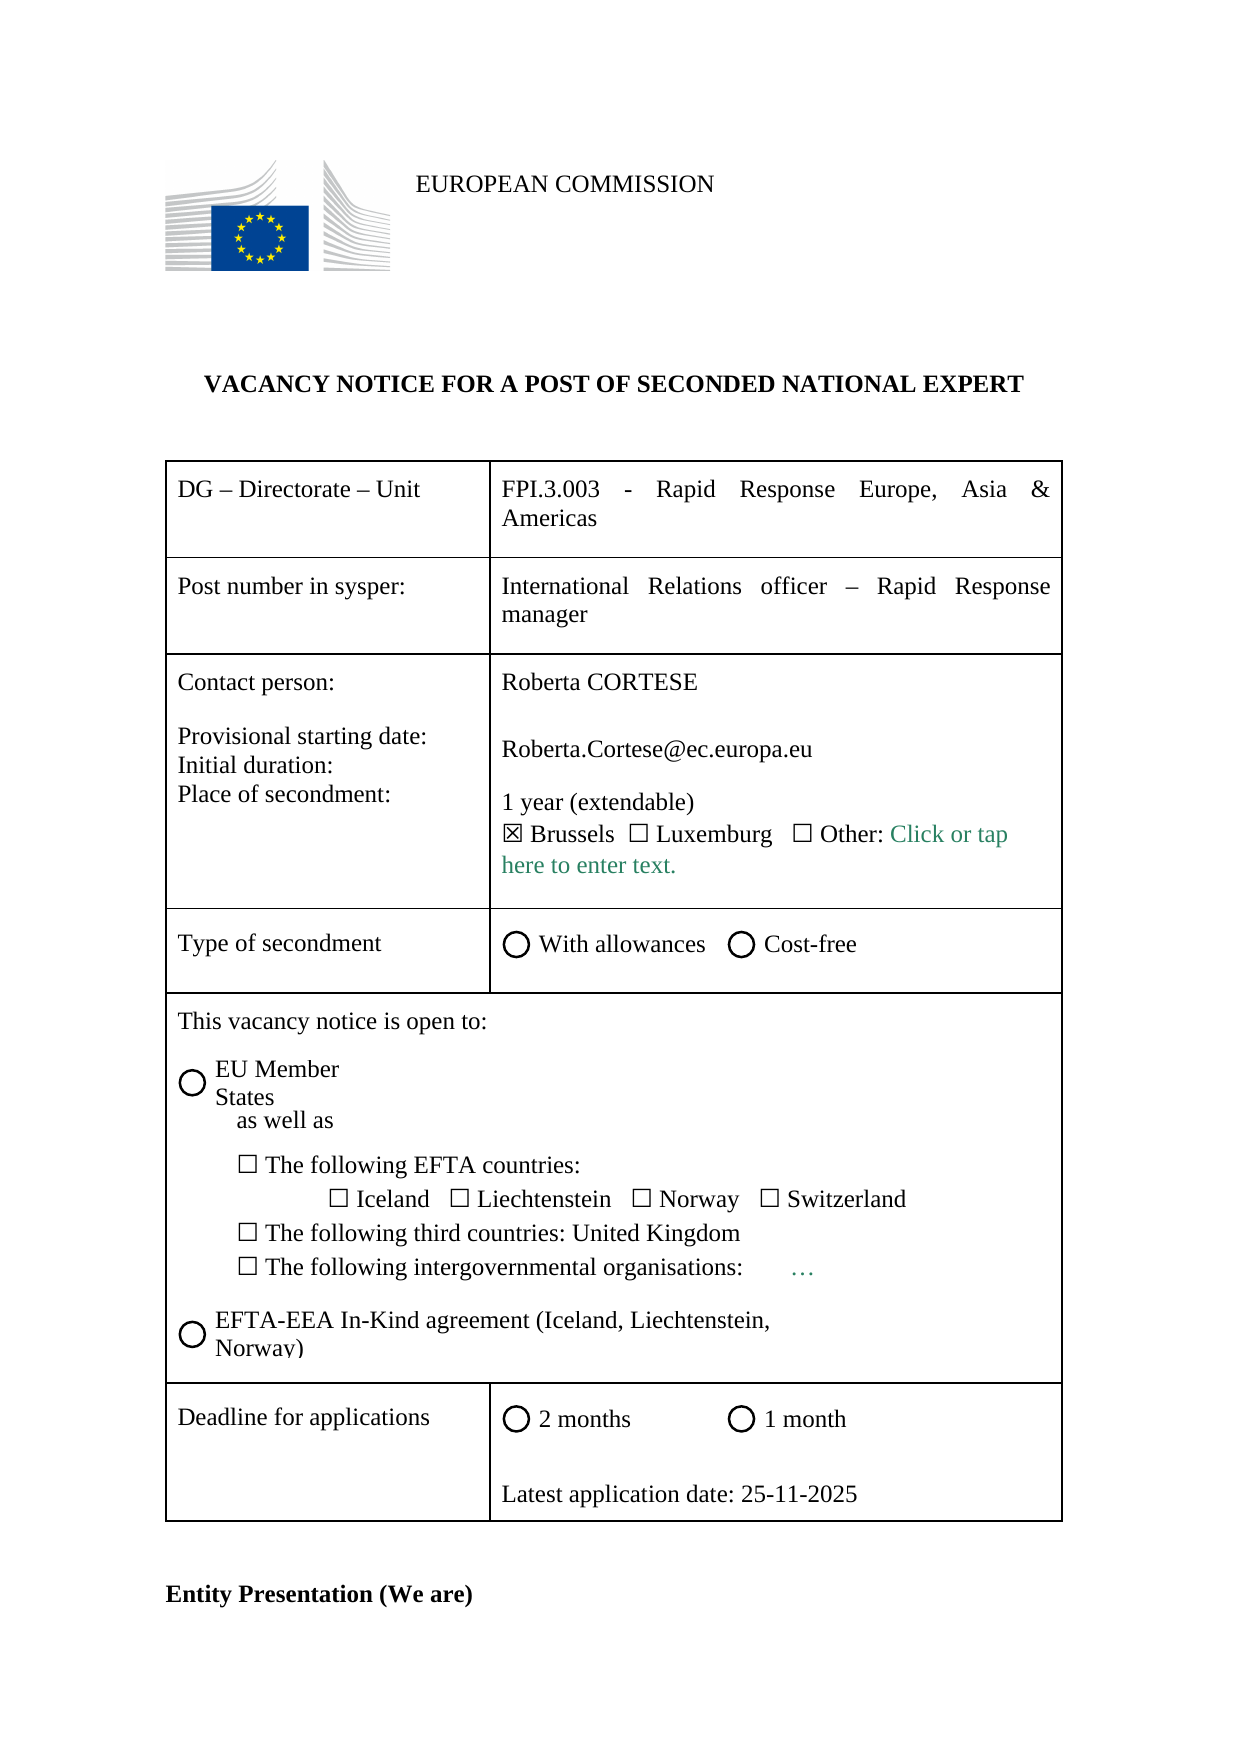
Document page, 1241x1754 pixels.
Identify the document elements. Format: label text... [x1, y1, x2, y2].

table_cell Post number in sysper: [167, 558, 489, 653]
table_cell year (extendable) Brussels Luxemburg Other: [491, 655, 1061, 908]
table_cell Type of secondment [167, 909, 489, 992]
text VACANCY NOTICE FOR A POST OF SECONDED NATIONAL EXPERT [165, 369, 1063, 398]
table_cell Deadline for applications [167, 1384, 489, 1520]
table_cell This vacancy notice is open to: as well as The following EFTA countries: Iceland Liechtenstein Norway Switzerland The following third countries: The following intergovernmental organisations: [167, 994, 1061, 1382]
table_cell Contact person: Provisional starting date: Initial duration: Place of secondment: [167, 655, 489, 908]
table_cell [491, 909, 1061, 992]
list Entity Presentation (We are) [165, 1579, 1063, 1608]
picture [165, 160, 391, 271]
table_header DG – Directorate – Unit [167, 462, 489, 557]
table_cell Latest application date: [491, 1384, 1061, 1520]
